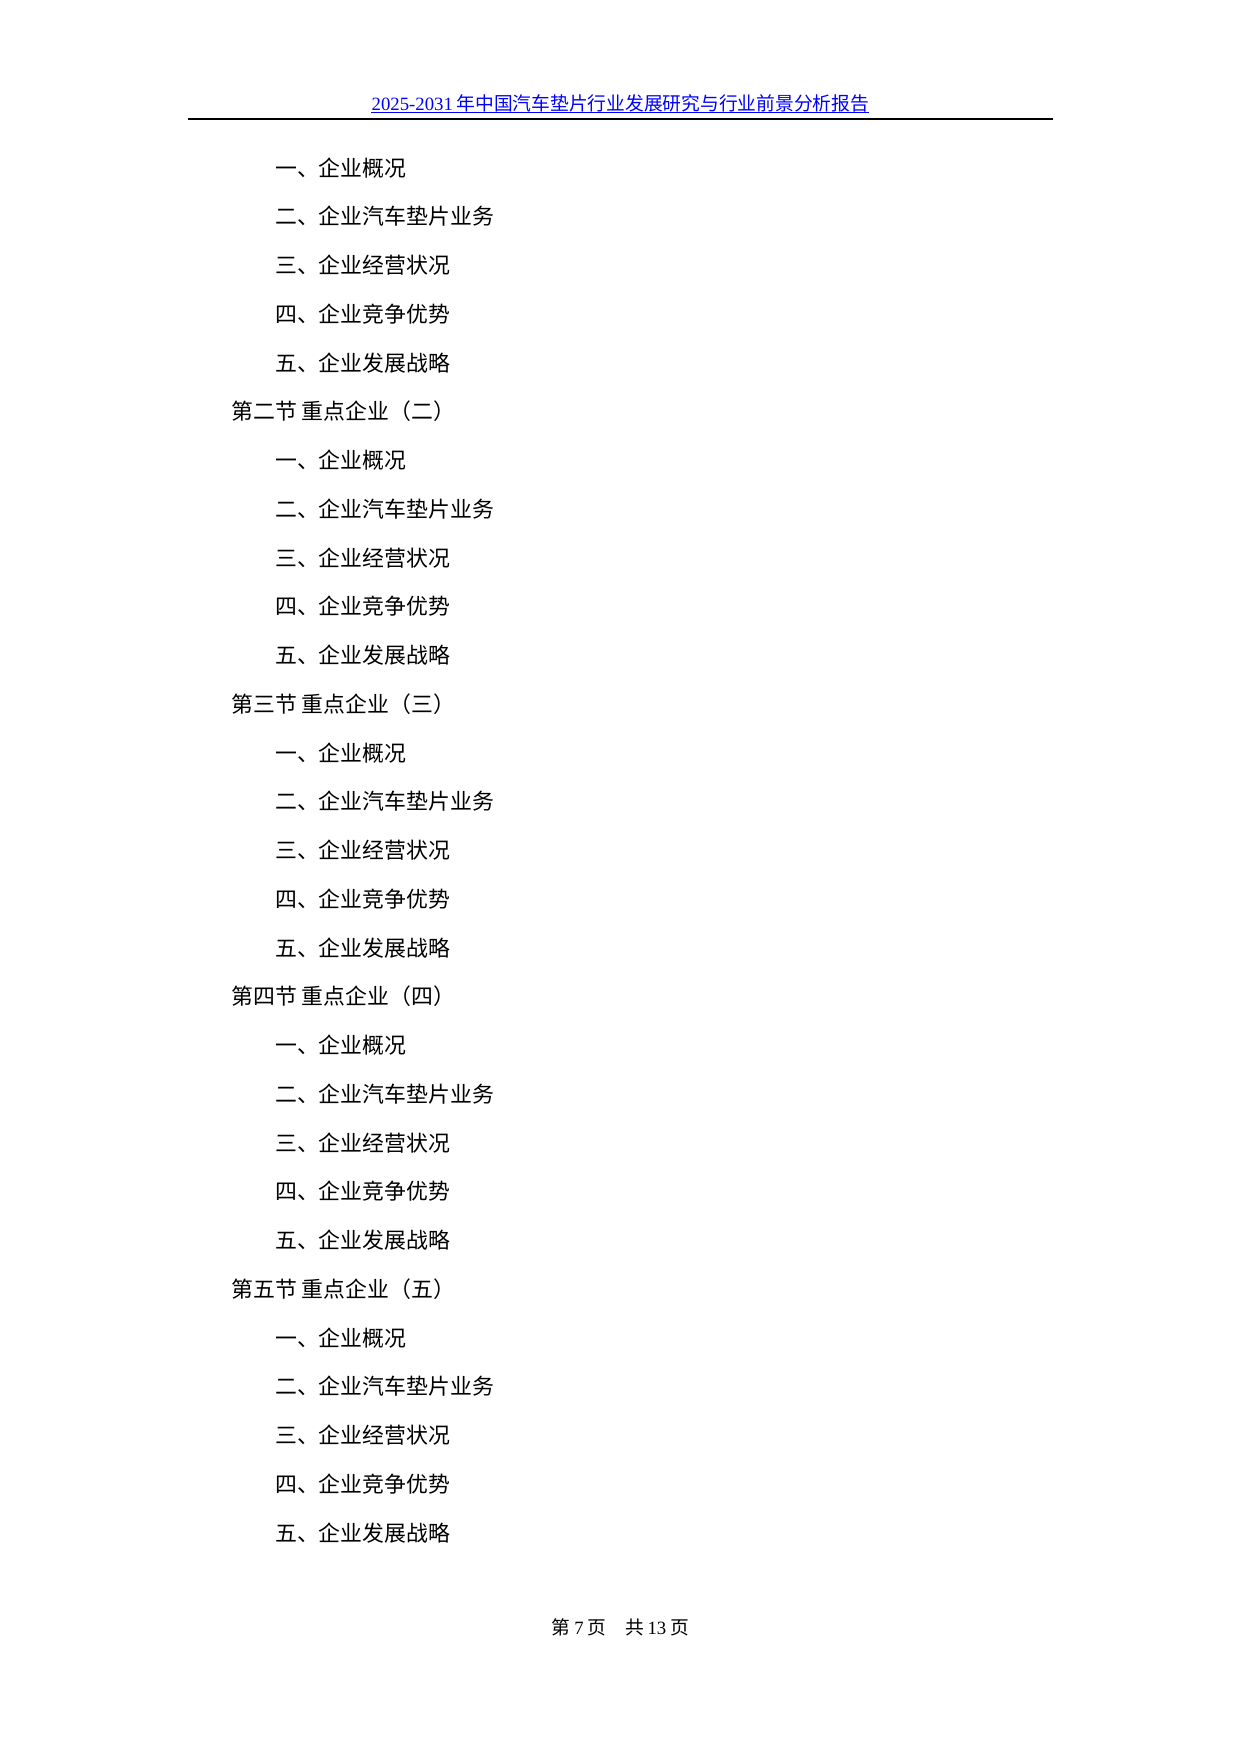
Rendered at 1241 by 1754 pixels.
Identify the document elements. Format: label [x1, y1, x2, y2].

text [187, 150, 1053, 1548]
